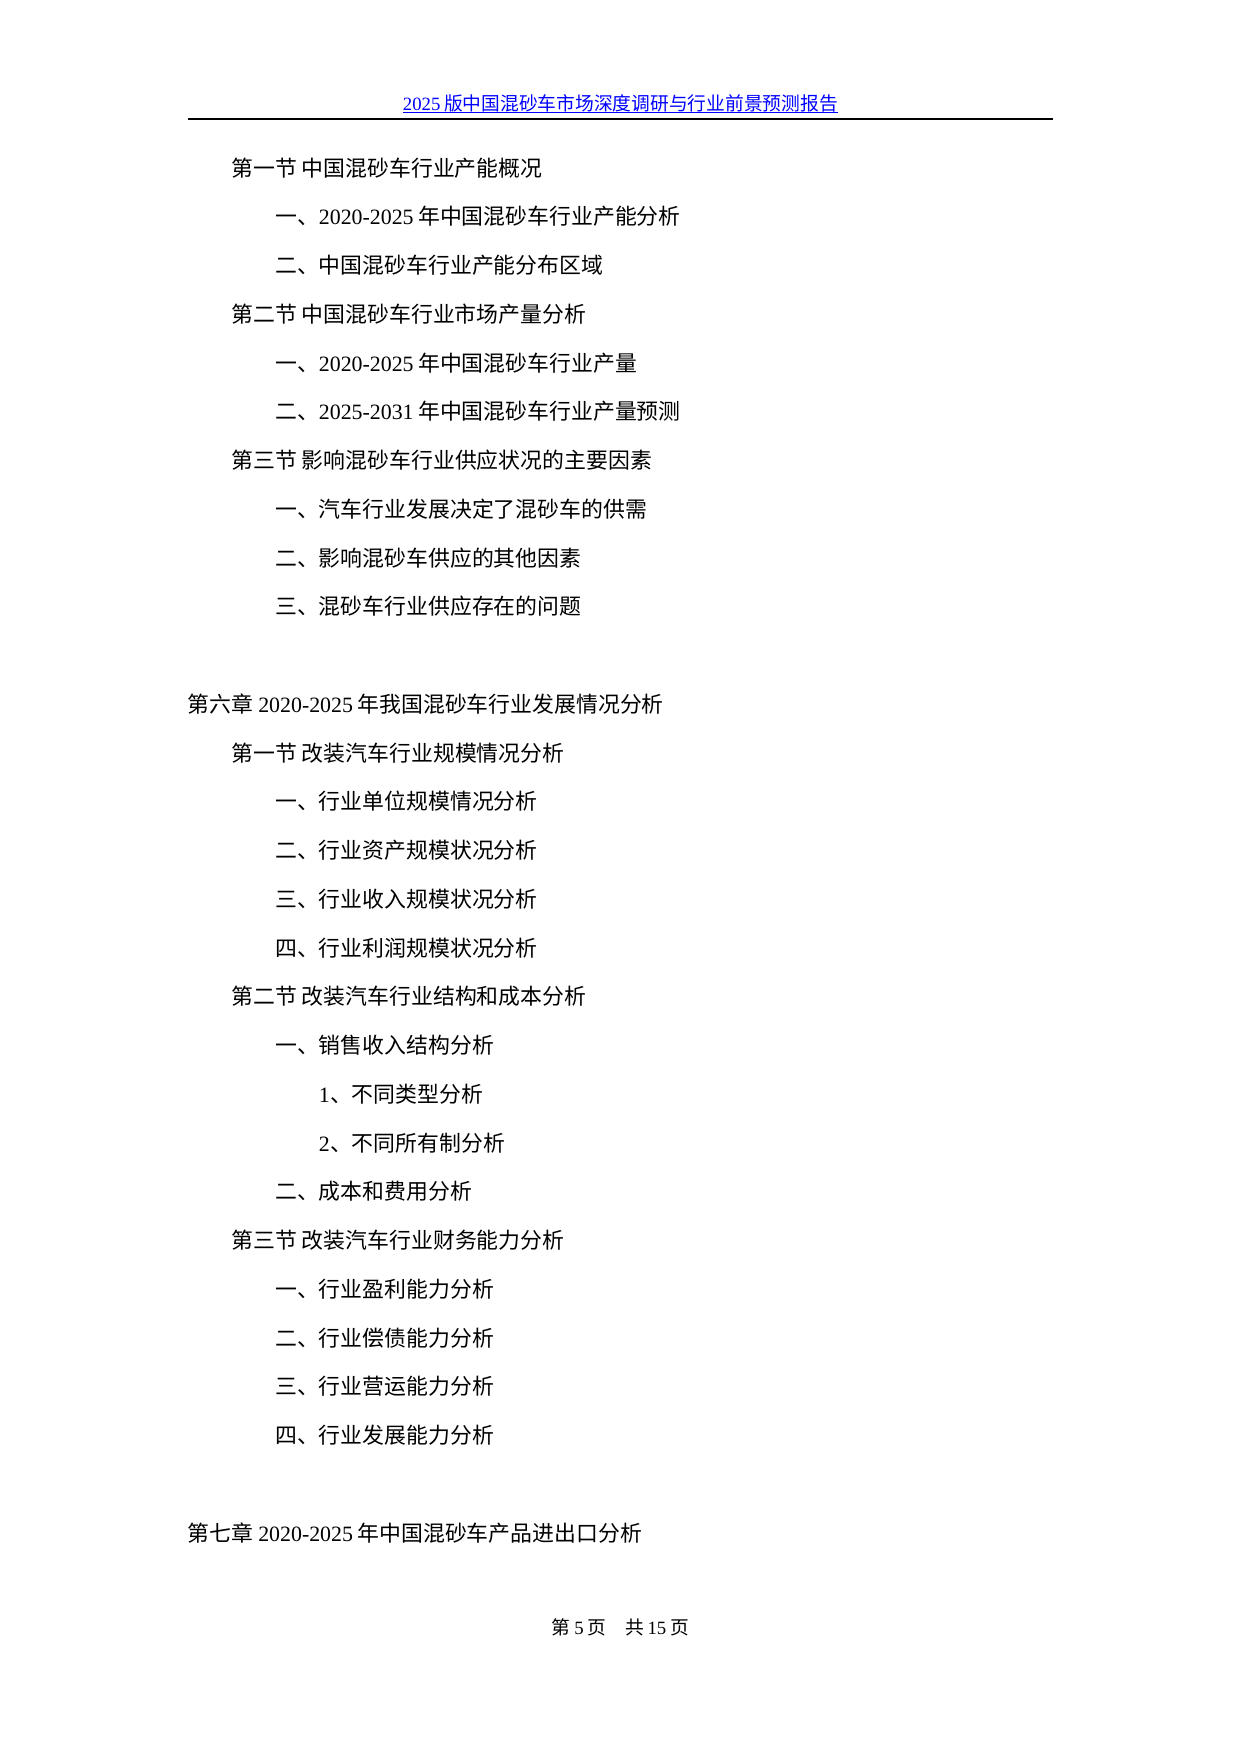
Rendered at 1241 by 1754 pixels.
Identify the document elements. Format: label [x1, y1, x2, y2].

text [187, 150, 1053, 1548]
